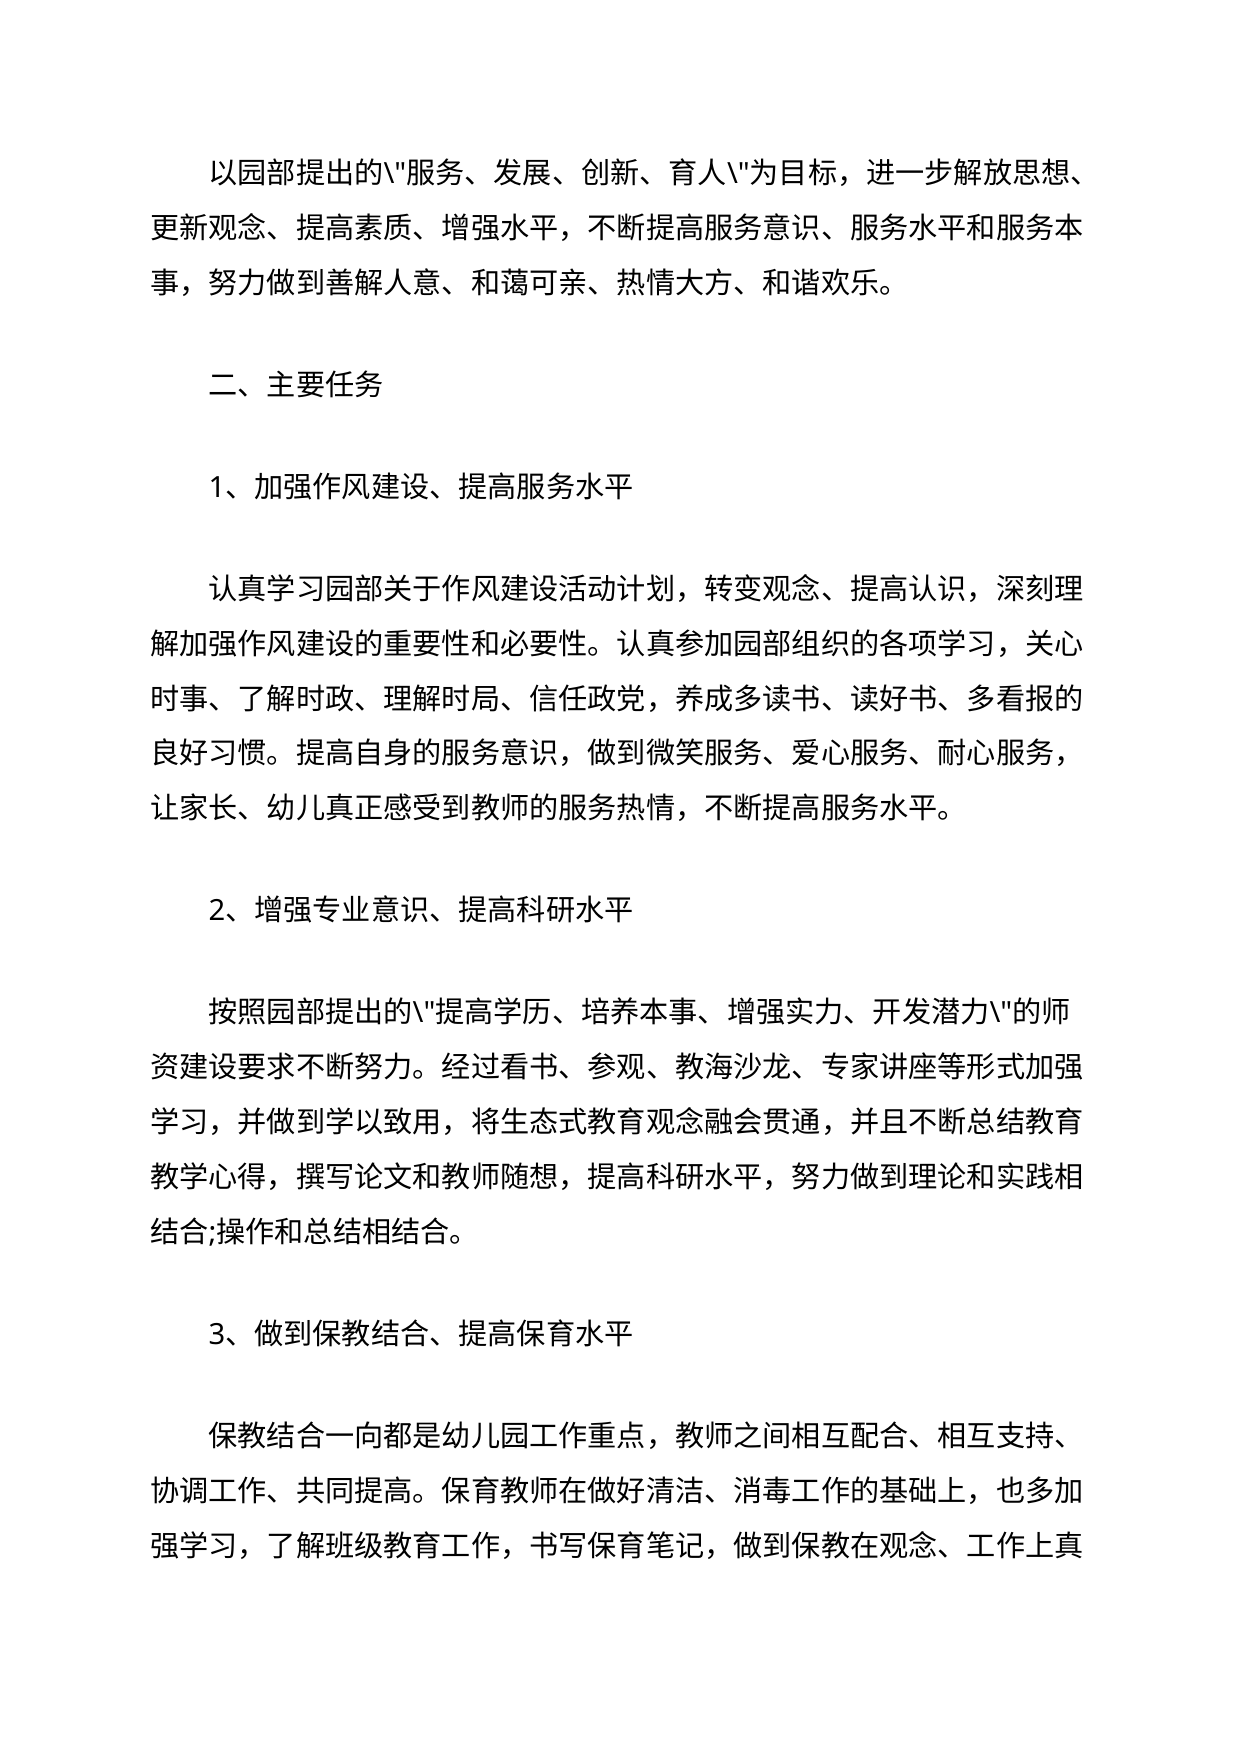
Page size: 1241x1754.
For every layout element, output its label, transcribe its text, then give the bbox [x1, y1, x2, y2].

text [150, 1412, 1090, 1564]
text 按照园部提出的\"提高学历、培养本事、增强实力、开发潜力\"的师资建设要求不断努力。经过看书、参观、教海沙龙、专家讲座等形式加强学习，并做到学以致用，将生态式教育观念融会贯通，并且不断总结教育教学心得，撰写论文和教师随想，提高科研水平，努力做到理论和实践相结合;操作和总结相结合。 [150, 989, 1090, 1251]
text 3、做到保教结合、提高保育水平 [150, 1310, 1090, 1353]
text 以园部提出的\"服务、发展、创新、育人\"为目标，进一步解放思想、更新观念、提高素质、增强水平，不断提高服务意识、服务水平和服务本事，努力做到善解人意、和蔼可亲、热情大方、和谐欢乐。 [150, 150, 1090, 302]
text 认真学习园部关于作风建设活动计划，转变观念、提高认识，深刻理解加强作风建设的重要性和必要性。认真参加园部组织的各项学习，关心时事、了解时政、理解时局、信任政党，养成多读书、读好书、多看报的良好习惯。提高自身的服务意识，做到微笑服务、爱心服务、耐心服务，让家长、幼儿真正感受到教师的服务热情，不断提高服务水平。 [150, 565, 1090, 827]
text 1、加强作风建设、提高服务水平 [150, 463, 1090, 506]
text 2、增强专业意识、提高科研水平 [150, 887, 1090, 929]
text 二、主要任务 [150, 362, 1090, 404]
